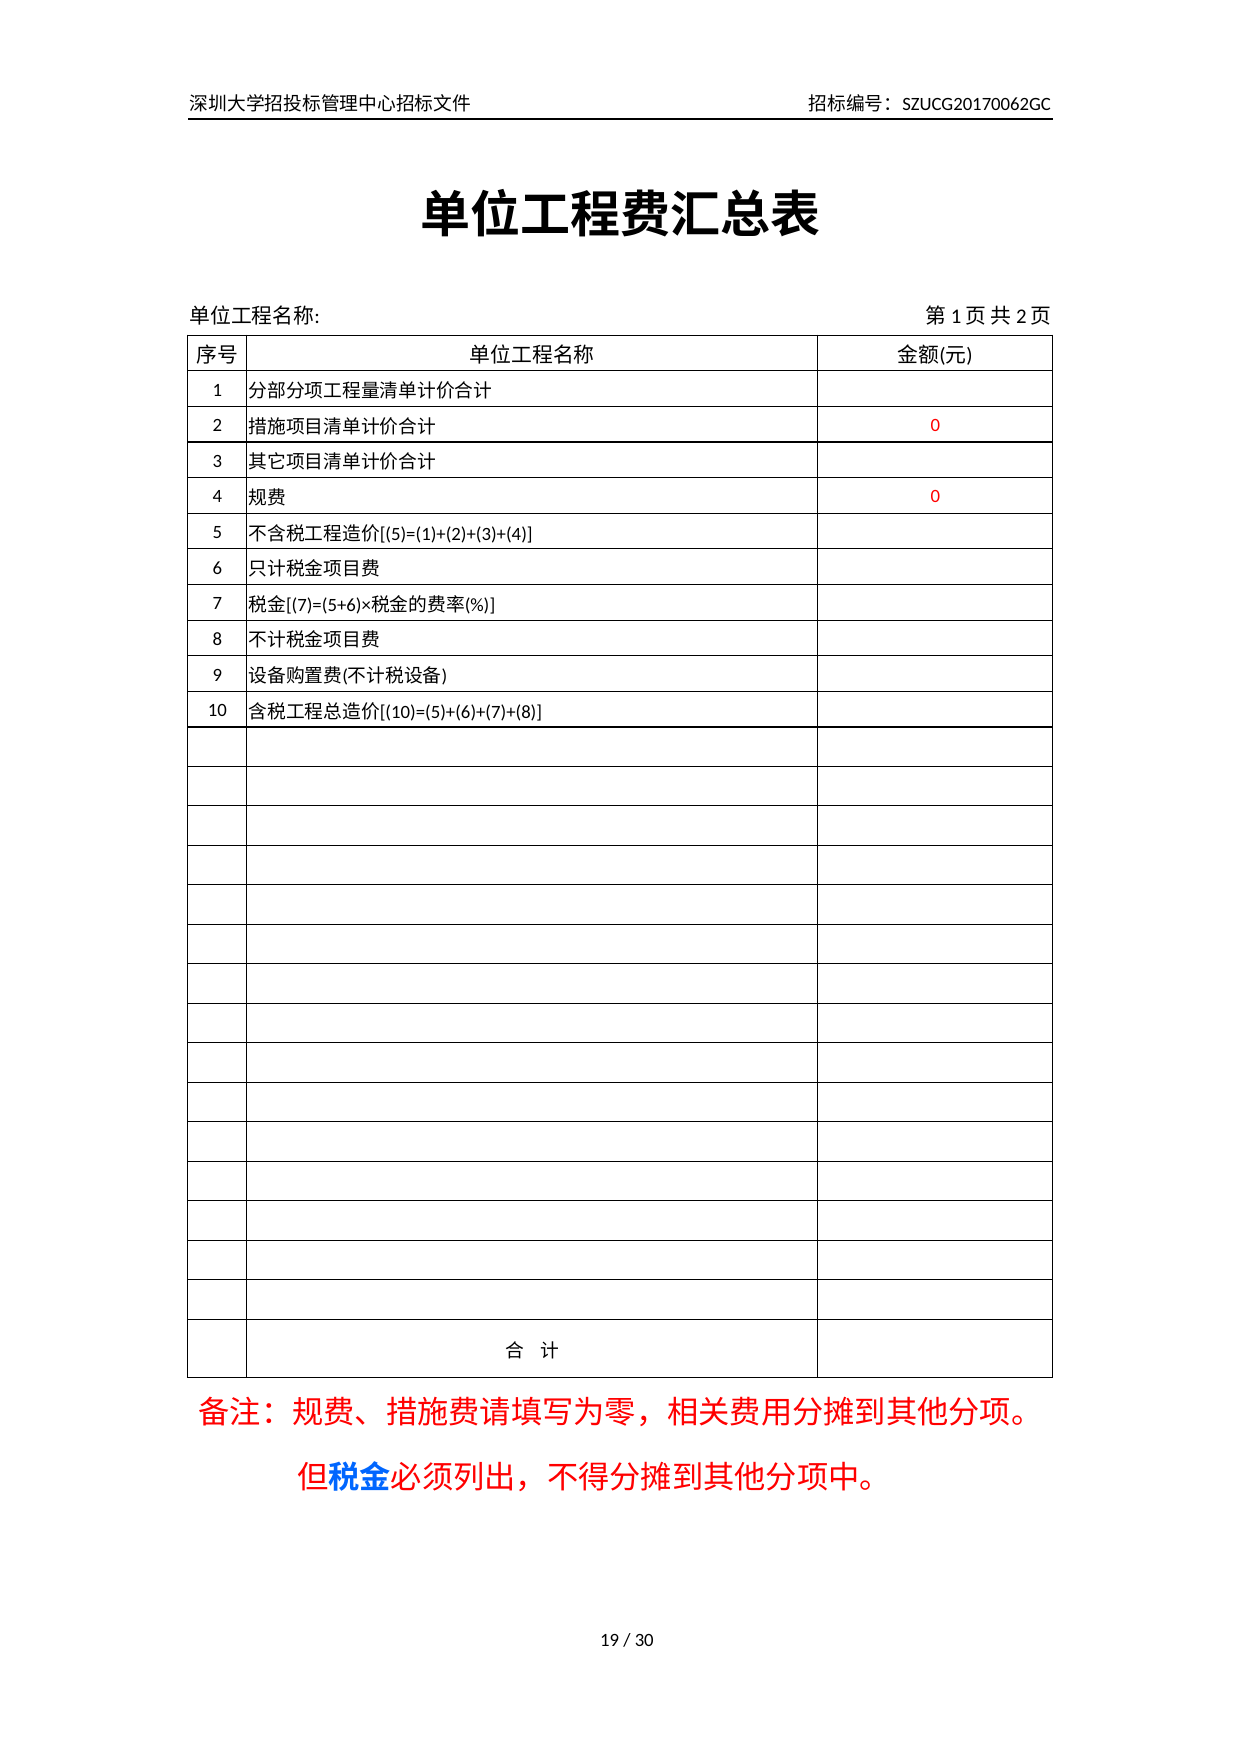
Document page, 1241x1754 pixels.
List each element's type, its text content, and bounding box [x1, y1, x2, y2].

table_cell [247, 1162, 817, 1200]
table_cell [188, 1162, 246, 1200]
table_cell [818, 585, 1052, 619]
table_cell 分部分项工程量清单计价合计 [247, 371, 817, 406]
table_cell 7 [188, 585, 246, 619]
table_cell 设备购置费(不计税设备) [247, 656, 817, 691]
table_cell [818, 1162, 1052, 1200]
table_cell [818, 1280, 1052, 1319]
table_cell [247, 1201, 817, 1240]
table_cell [818, 514, 1052, 548]
table_cell 措施项目清单计价合计 [247, 407, 817, 441]
text 备注：规费、措施费请填写为零，相关费用分摊到其他分项。 [187, 1378, 1053, 1443]
table_cell [247, 728, 817, 766]
table_cell 规费 [247, 478, 817, 513]
table_cell [818, 1201, 1052, 1240]
table_cell [188, 1201, 246, 1240]
table_cell [247, 806, 817, 845]
table_cell [188, 728, 246, 766]
table_cell 5 [188, 514, 246, 548]
table_cell [247, 964, 817, 1003]
table_cell [818, 806, 1052, 845]
table_cell 2 [188, 407, 246, 441]
table_cell [818, 656, 1052, 691]
table_cell 6 [188, 549, 246, 584]
table_cell [818, 549, 1052, 584]
table_cell [188, 1320, 246, 1377]
table_cell [818, 846, 1052, 884]
table_cell 10 [188, 692, 246, 726]
table_cell 税金[(7)=(5+6)×税金的费率(%)] [247, 585, 817, 619]
table_cell 含税工程总造价[(10)=(5)+(6)+(7)+(8)] [247, 692, 817, 726]
table_cell [188, 767, 246, 805]
table_header 单位工程名称: [188, 292, 817, 334]
table_cell 3 [188, 443, 246, 477]
table_cell 1 [188, 371, 246, 406]
table_cell [818, 371, 1052, 406]
table_cell 8 [188, 621, 246, 655]
table_cell [247, 1122, 817, 1161]
table_cell 金额(元) [818, 336, 1052, 370]
table_cell [818, 692, 1052, 726]
table_cell [818, 885, 1052, 924]
table_cell [247, 1241, 817, 1279]
table_cell [188, 1280, 246, 1319]
table_cell 0 [818, 407, 1052, 441]
text 但税金必须列出，不得分摊到其他分项中。 [187, 1443, 1053, 1508]
table_cell [818, 621, 1052, 655]
table_header 第1页 共2页 [817, 292, 1053, 334]
table_cell [818, 1320, 1052, 1377]
table_cell 9 [188, 656, 246, 691]
table_cell [188, 806, 246, 845]
table_cell 4 [188, 478, 246, 513]
table_cell [818, 1043, 1052, 1082]
table_cell [188, 1004, 246, 1042]
table_cell [818, 1241, 1052, 1279]
table_cell 不含税工程造价[(5)=(1)+(2)+(3)+(4)] [247, 514, 817, 548]
table_cell [247, 1280, 817, 1319]
table_cell [188, 1241, 246, 1279]
table_cell [188, 1083, 246, 1121]
table_cell 其它项目清单计价合计 [247, 443, 817, 477]
table_cell 序号 [188, 336, 246, 370]
table_cell [188, 885, 246, 924]
table_cell [818, 1122, 1052, 1161]
table_cell [818, 964, 1052, 1003]
table_cell 只计税金项目费 [247, 549, 817, 584]
table_cell [247, 1043, 817, 1082]
table_cell [247, 885, 817, 924]
table_cell [188, 1122, 246, 1161]
table_cell [188, 925, 246, 963]
table_cell [818, 728, 1052, 766]
table_cell 不计税金项目费 [247, 621, 817, 655]
table_cell [188, 964, 246, 1003]
table_cell [818, 925, 1052, 963]
table_cell [247, 925, 817, 963]
table_cell [188, 1043, 246, 1082]
table_cell [247, 846, 817, 884]
table_cell 0 [818, 478, 1052, 513]
table_cell [818, 1083, 1052, 1121]
table_cell [247, 1004, 817, 1042]
table_cell [247, 1083, 817, 1121]
table_cell [247, 767, 817, 805]
table_cell 单位工程名称 [247, 336, 817, 370]
text 单位工程费汇总表 [187, 162, 1053, 259]
table_cell 合 计 [247, 1320, 817, 1377]
table_cell [818, 443, 1052, 477]
table_cell [188, 846, 246, 884]
table_cell [818, 1004, 1052, 1042]
table_cell [818, 767, 1052, 805]
